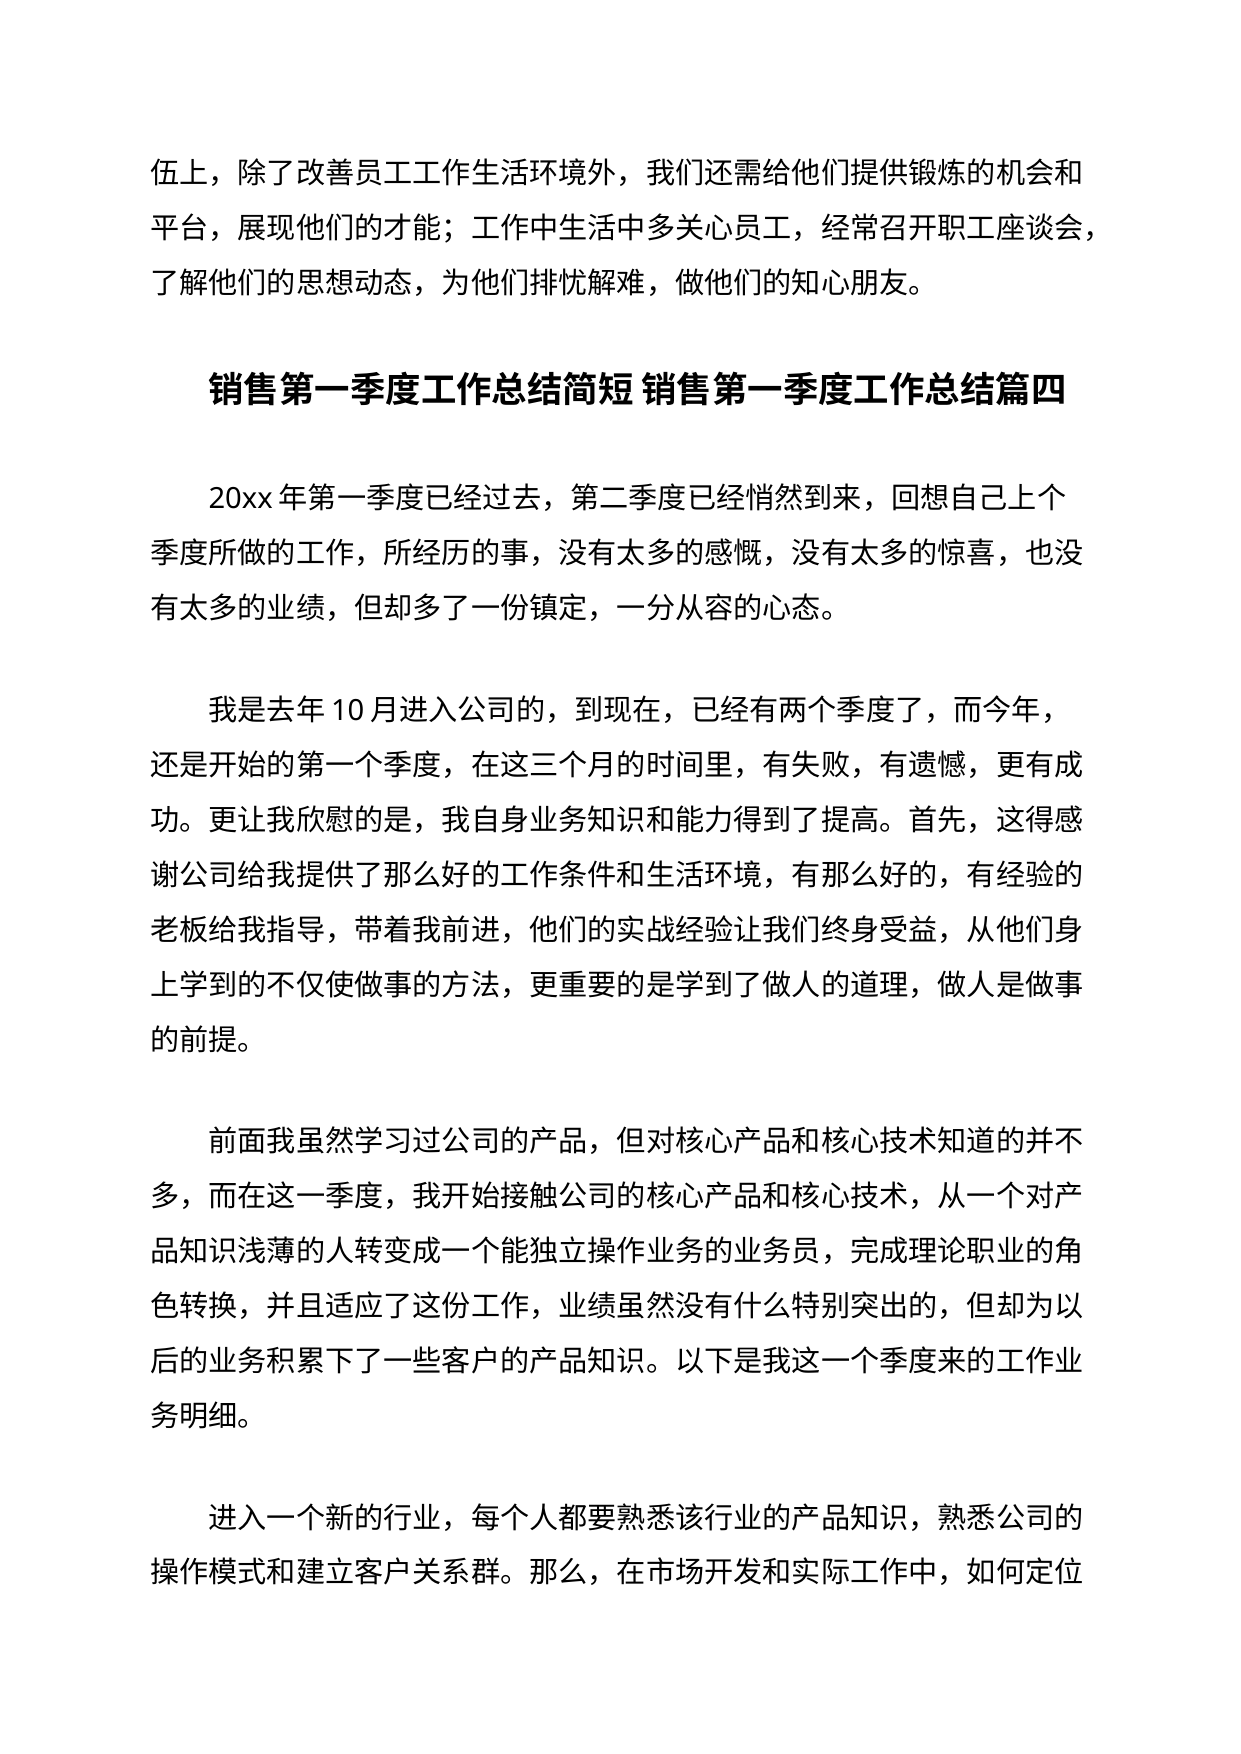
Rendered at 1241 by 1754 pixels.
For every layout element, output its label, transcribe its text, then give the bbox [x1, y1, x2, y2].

text 销售第一季度工作总结简短 销售第一季度工作总结篇四 [150, 362, 1090, 413]
text 20xx年第一季度已经过去，第二季度已经悄然到来，回想自己上个季度所做的工作，所经历的事，没有太多的感慨，没有太多的惊喜，也没有太多的业绩，但却多了一份镇定，一分从容的心态。 [150, 475, 1090, 627]
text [150, 1494, 1090, 1591]
text 前面我虽然学习过公司的产品，但对核心产品和核心技术知道的并不多，而在这一季度，我开始接触公司的核心产品和核心技术，从一个对产品知识浅薄的人转变成一个能独立操作业务的业务员，完成理论职业的角色转换，并且适应了这份工作，业绩虽然没有什么特别突出的，但却为以后的业务积累下了一些客户的产品知识。以下是我这一个季度来的工作业务明细。 [150, 1118, 1090, 1435]
text 我是去年10月进入公司的，到现在，已经有两个季度了，而今年，还是开始的第一个季度，在这三个月的时间里，有失败，有遗憾，更有成功。更让我欣慰的是，我自身业务知识和能力得到了提高。首先，这得感谢公司给我提供了那么好的工作条件和生活环境，有那么好的，有经验的老板给我指导，带着我前进，他们的实战经验让我们终身受益，从他们身上学到的不仅使做事的方法，更重要的是学到了做人的道理，做人是做事的前提。 [150, 687, 1090, 1058]
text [150, 150, 1090, 302]
